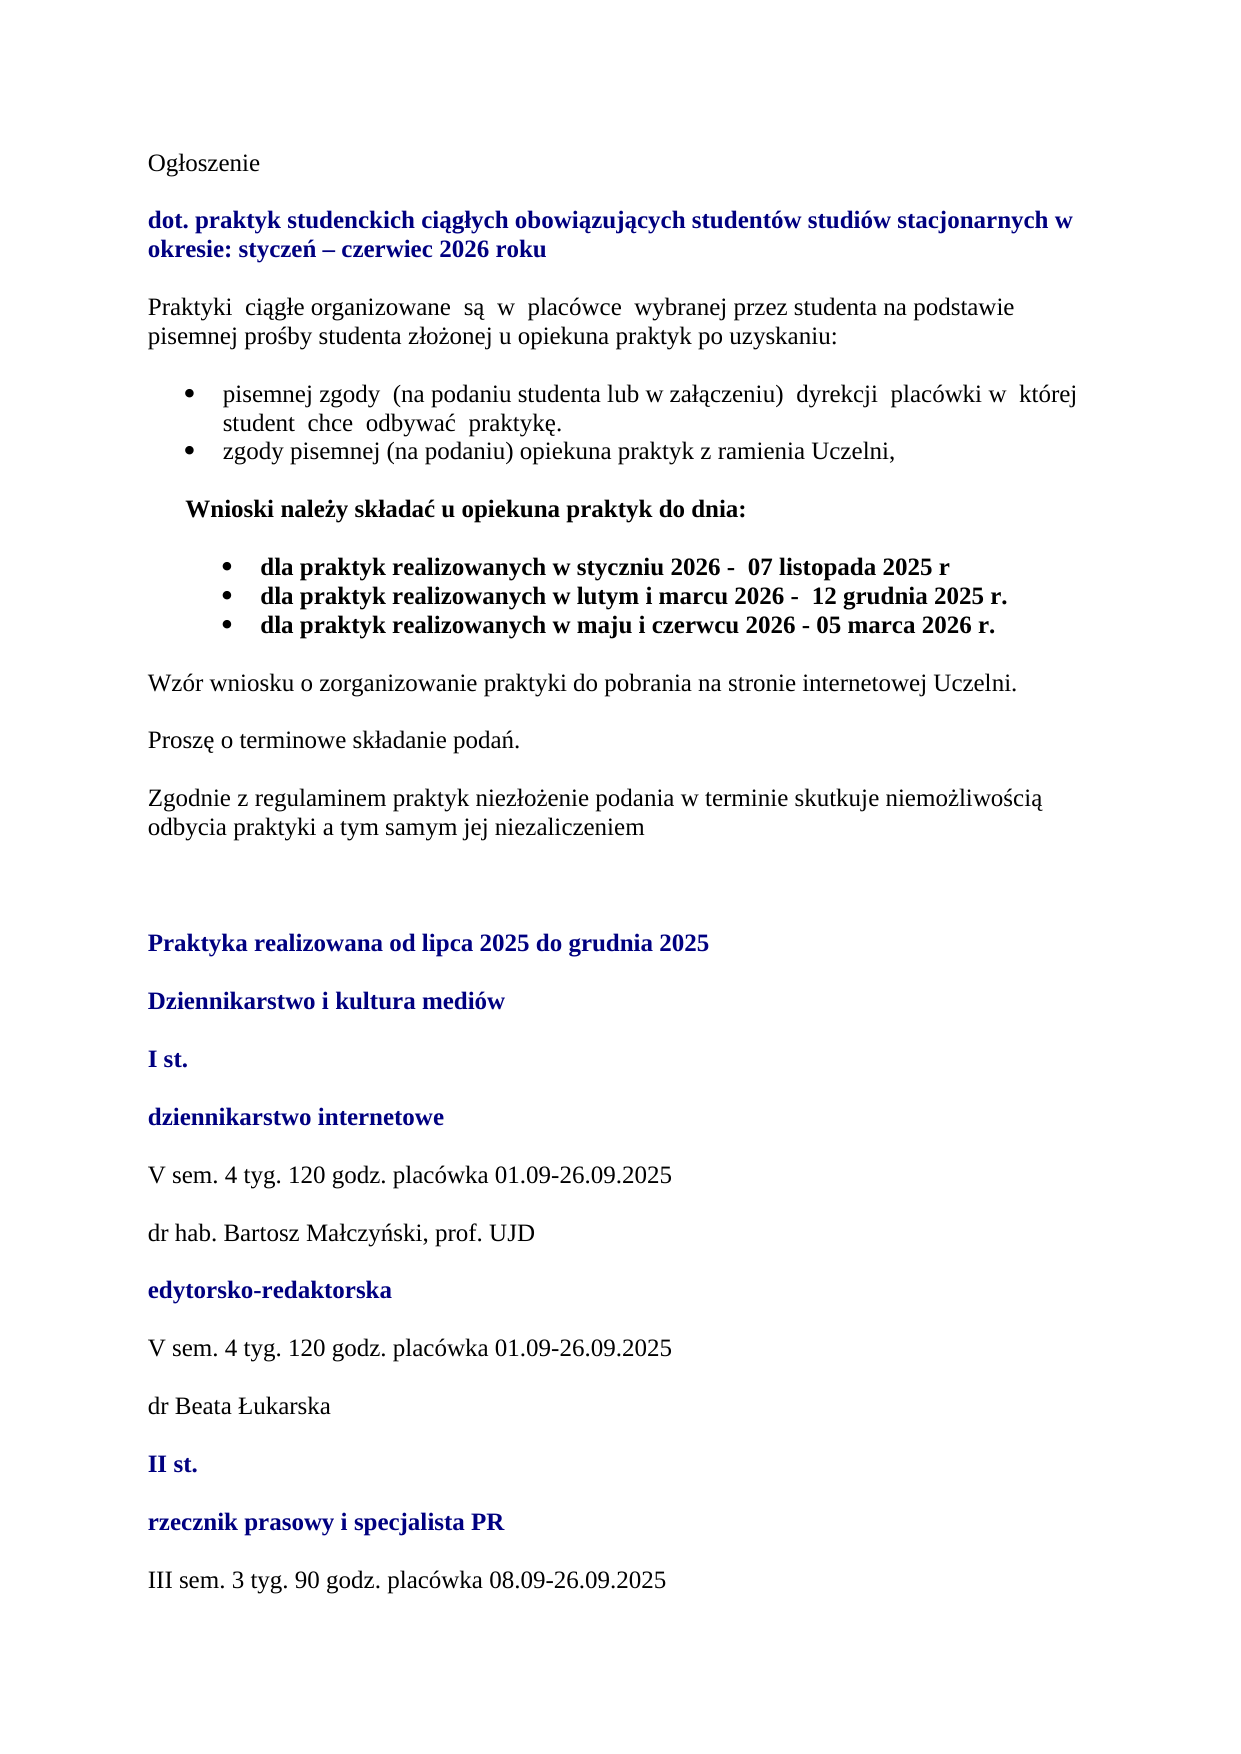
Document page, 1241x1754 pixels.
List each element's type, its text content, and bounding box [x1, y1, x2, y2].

text Praktyka realizowana od lipca 2025 do grudnia 2025 [148, 928, 1093, 957]
list dla praktyk realizowanych w lutym i marcu 2026 - 12 grudnia 2025 r. [223, 581, 1093, 610]
list dla praktyk realizowanych w maju i czerwcu 2026 - 05 marca 2026 r. [223, 610, 1093, 638]
text Wnioski należy składać u opiekuna praktyk do dnia: [185, 494, 1093, 523]
text Praktyki ciągłe organizowane są w placówce wybranej przez studenta na podstawie pisemnej prośby studenta złożonej u opiekuna praktyk po uzyskaniu: [148, 292, 1093, 350]
text II st. [148, 1449, 1093, 1478]
text dr Beata Łukarska [148, 1391, 1093, 1420]
text Proszę o terminowe składanie podań. [148, 726, 1093, 754]
text V sem. 4 tyg. 120 godz. placówka 01.09-26.09.2025 [148, 1160, 1093, 1188]
list dla praktyk realizowanych w styczniu 2026 - 07 listopada 2025 r [223, 552, 1093, 581]
list pisemnej zgody (na podaniu studenta lub w załączeniu) dyrekcji placówki w której student chce odbywać praktykę. [185, 379, 1093, 436]
text dziennikarstwo internetowe [148, 1102, 1093, 1131]
list zgody pisemnej (na podaniu) opiekuna praktyk z ramienia Uczelni, [185, 436, 1093, 465]
text dr hab. Bartosz Małczyński, prof. UJD [148, 1218, 1093, 1246]
text I st. [148, 1044, 1093, 1073]
text dot. praktyk studenckich ciągłych obowiązujących studentów studiów stacjonarnych w okresie: styczeń – czerwiec 2026 roku [148, 206, 1093, 263]
text edytorsko-redaktorska [148, 1276, 1093, 1304]
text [148, 1565, 1093, 1594]
text V sem. 4 tyg. 120 godz. placówka 01.09-26.09.2025 [148, 1333, 1093, 1362]
text Dziennikarstwo i kultura mediów [148, 986, 1093, 1015]
text Wzór wniosku o zorganizowanie praktyki do pobrania na stronie internetowej Uczelni. [148, 668, 1093, 696]
text rzecznik prasowy i specjalista PR [148, 1507, 1093, 1536]
text Zgodnie z regulaminem praktyk niezłożenie podania w terminie skutkuje niemożliwością odbycia praktyki a tym samym jej niezaliczeniem [148, 783, 1093, 841]
text Ogłoszenie [148, 148, 1093, 176]
